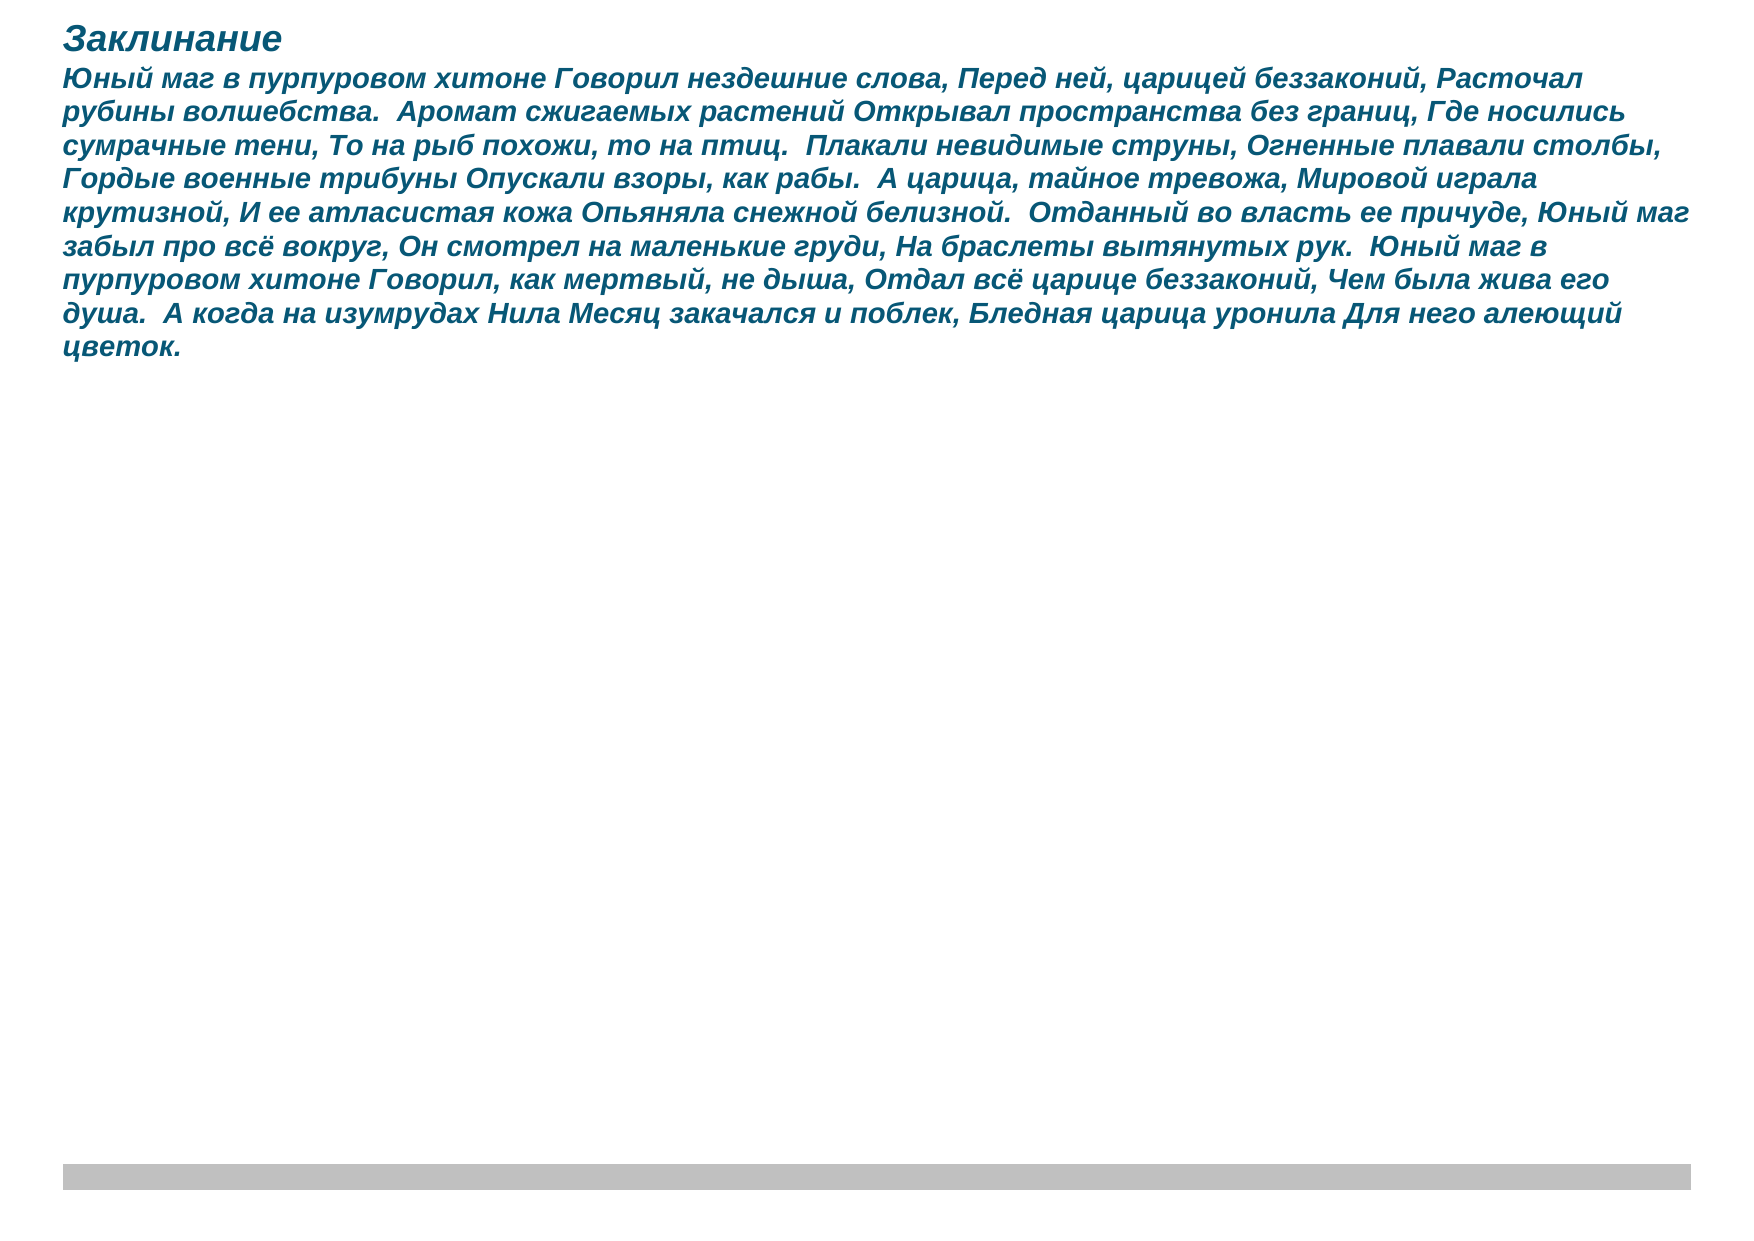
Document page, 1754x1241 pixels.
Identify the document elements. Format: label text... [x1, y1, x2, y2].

text Юный маг в пурпуровом хитоне [62, 61, 1691, 363]
subtitle Заклинание [62, 17, 1691, 60]
